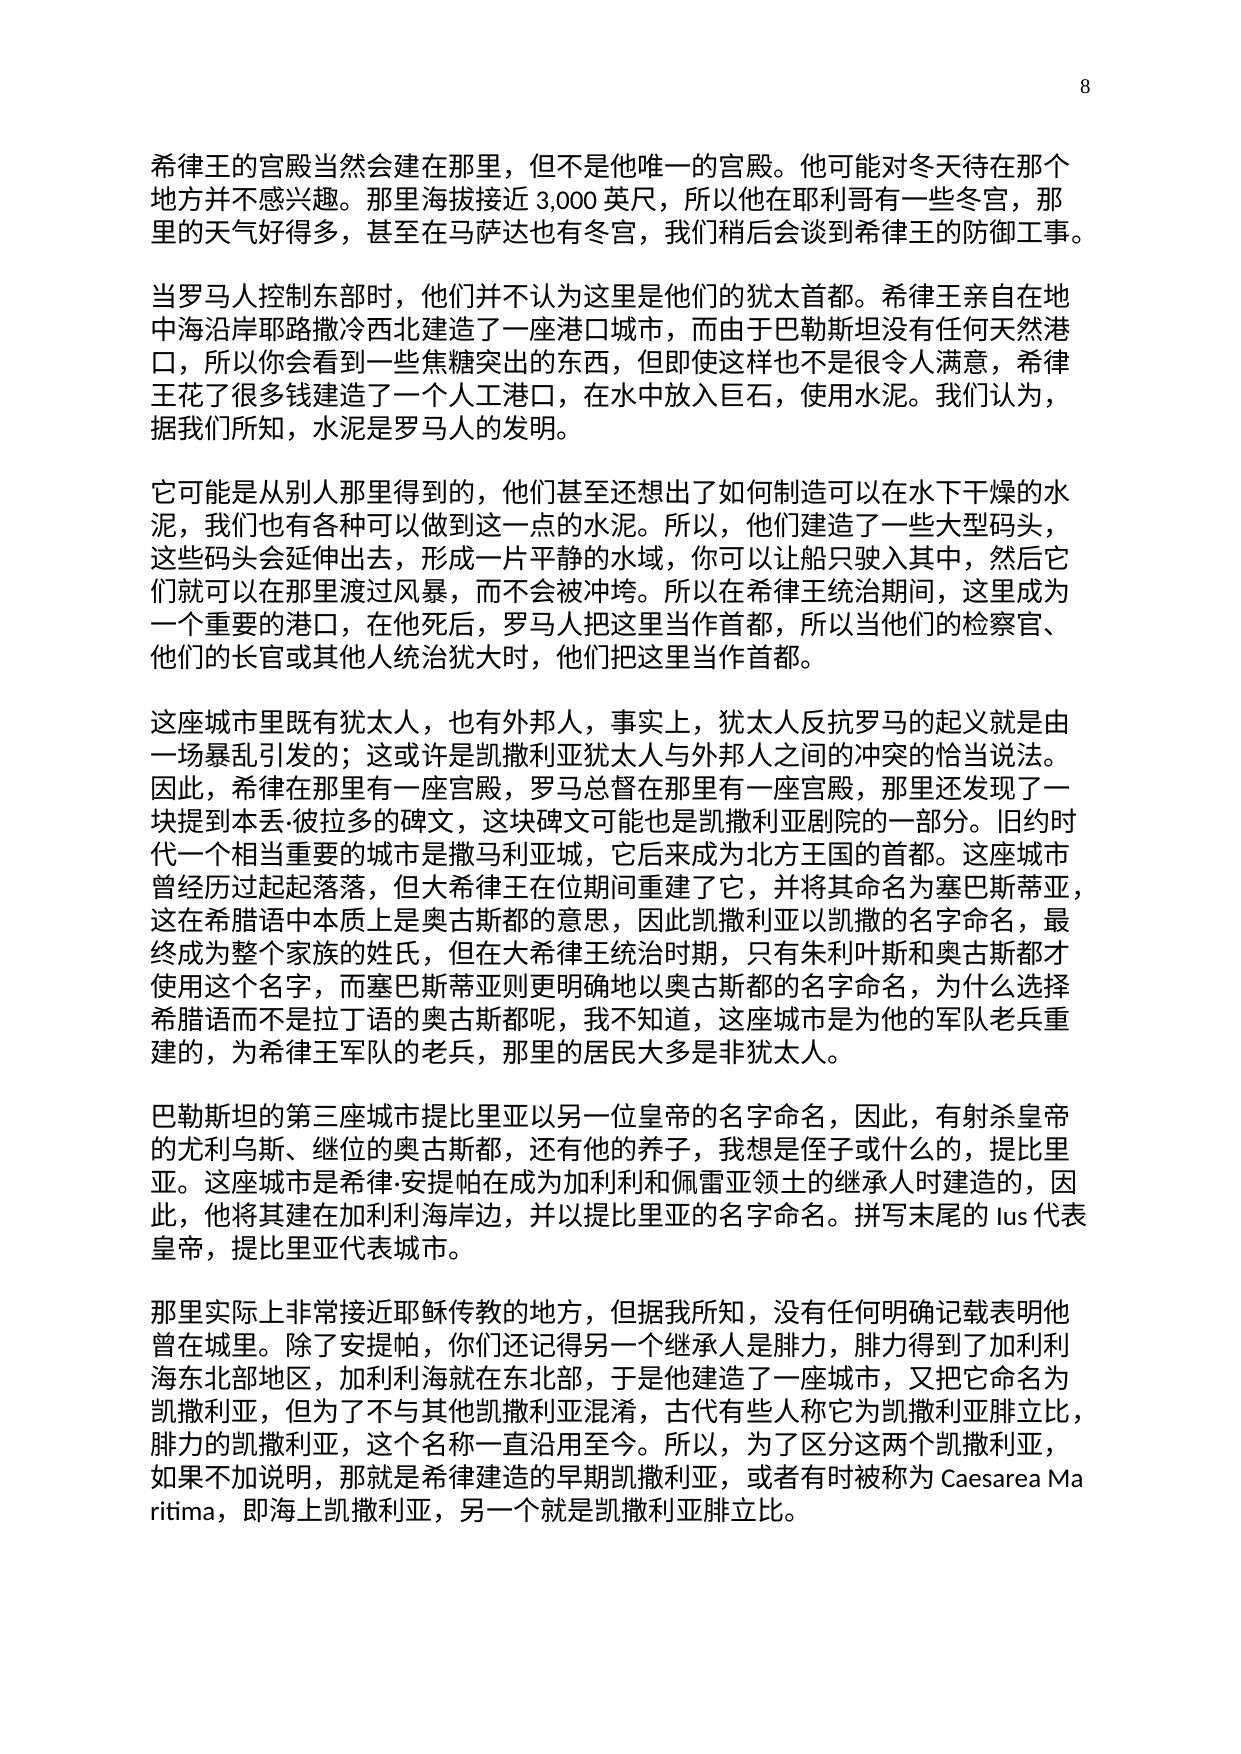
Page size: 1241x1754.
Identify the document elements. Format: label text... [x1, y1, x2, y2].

text 那里实际上非常接近耶稣传教的地方，但据我所知，没有任何明确记载表明他曾在城里。除了安提帕，你们还记得另一个继承人是腓力，腓力得到了加利利海东北部地区，加利利海就在东北部，于是他建造了一座城市，又把它命名为凯撒利亚，但为了不与其他凯撒利亚混淆，古代有些人称它为凯撒利亚腓立比，腓力的凯撒利亚，这个名称一直沿用至今。所以，为了区分这两个凯撒利亚，如果不加说明，那就是希律建造的早期凯撒利亚，或者有时被称为Caesarea Maritima，即海上凯撒利亚，另一个就是凯撒利亚腓立比。 [150, 1296, 1090, 1527]
text 希律王的宫殿当然会建在那里，但不是他唯一的宫殿。他可能对冬天待在那个地方并不感兴趣。那里海拔接近 3,000 英尺，所以他在耶利哥有一些冬宫，那里的天气好得多，甚至在马萨达也有冬宫，我们稍后会谈到希律王的防御工事。 [150, 150, 1090, 249]
text 它可能是从别人那里得到的，他们甚至还想出了如何制造可以在水下干燥的水泥，我们也有各种可以做到这一点的水泥。所以，他们建造了一些大型码头，这些码头会延伸出去，形成一片平静的水域，你可以让船只驶入其中，然后它们就可以在那里渡过风暴，而不会被冲垮。所以在希律王统治期间，这里成为一个重要的港口，在他死后，罗马人把这里当作首都，所以当他们的检察官、他们的长官或其他人统治犹大时，他们把这里当作首都。 [150, 476, 1090, 674]
text 巴勒斯坦的第三座城市提比里亚以另一位皇帝的名字命名，因此，有射杀皇帝的尤利乌斯、继位的奥古斯都，还有他的养子，我想是侄子或什么的，提比里亚。这座城市是希律·安提帕在成为加利利和佩雷亚领土的继承人时建造的，因此，他将其建在加利利海岸边，并以提比里亚的名字命名。拼写末尾的 Ius 代表皇帝，提比里亚代表城市。 [150, 1100, 1090, 1265]
text 这座城市里既有犹太人，也有外邦人，事实上，犹太人反抗罗马的起义就是由一场暴乱引发的；这或许是凯撒利亚犹太人与外邦人之间的冲突的恰当说法。因此，希律在那里有一座宫殿，罗马总督在那里有一座宫殿，那里还发现了一块提到本丢·彼拉多的碑文，这块碑文可能也是凯撒利亚剧院的一部分。旧约时代一个相当重要的城市是撒马利亚城，它后来成为北方王国的首都。这座城市曾经历过起起落落，但大希律王在位期间重建了它，并将其命名为塞巴斯蒂亚，这在希腊语中本质上是奥古斯都的意思，因此凯撒利亚以凯撒的名字命名，最终成为整个家族的姓氏，但在大希律王统治时期，只有朱利叶斯和奥古斯都才使用这个名字，而塞巴斯蒂亚则更明确地以奥古斯都的名字命名，为什么选择希腊语而不是拉丁语的奥古斯都呢，我不知道，这座城市是为他的军队老兵重建的，为希律王军队的老兵，那里的居民大多是非犹太人。 [150, 706, 1090, 1069]
text 当罗马人控制东部时，他们并不认为这里是他们的犹太首都。希律王亲自在地中海沿岸耶路撒冷西北建造了一座港口城市，而由于巴勒斯坦没有任何天然港口，所以你会看到一些焦糖突出的东西，但即使这样也不是很令人满意，希律王花了很多钱建造了一个人工港口，在水中放入巨石，使用水泥。我们认为，据我们所知，水泥是罗马人的发明。 [150, 280, 1090, 445]
